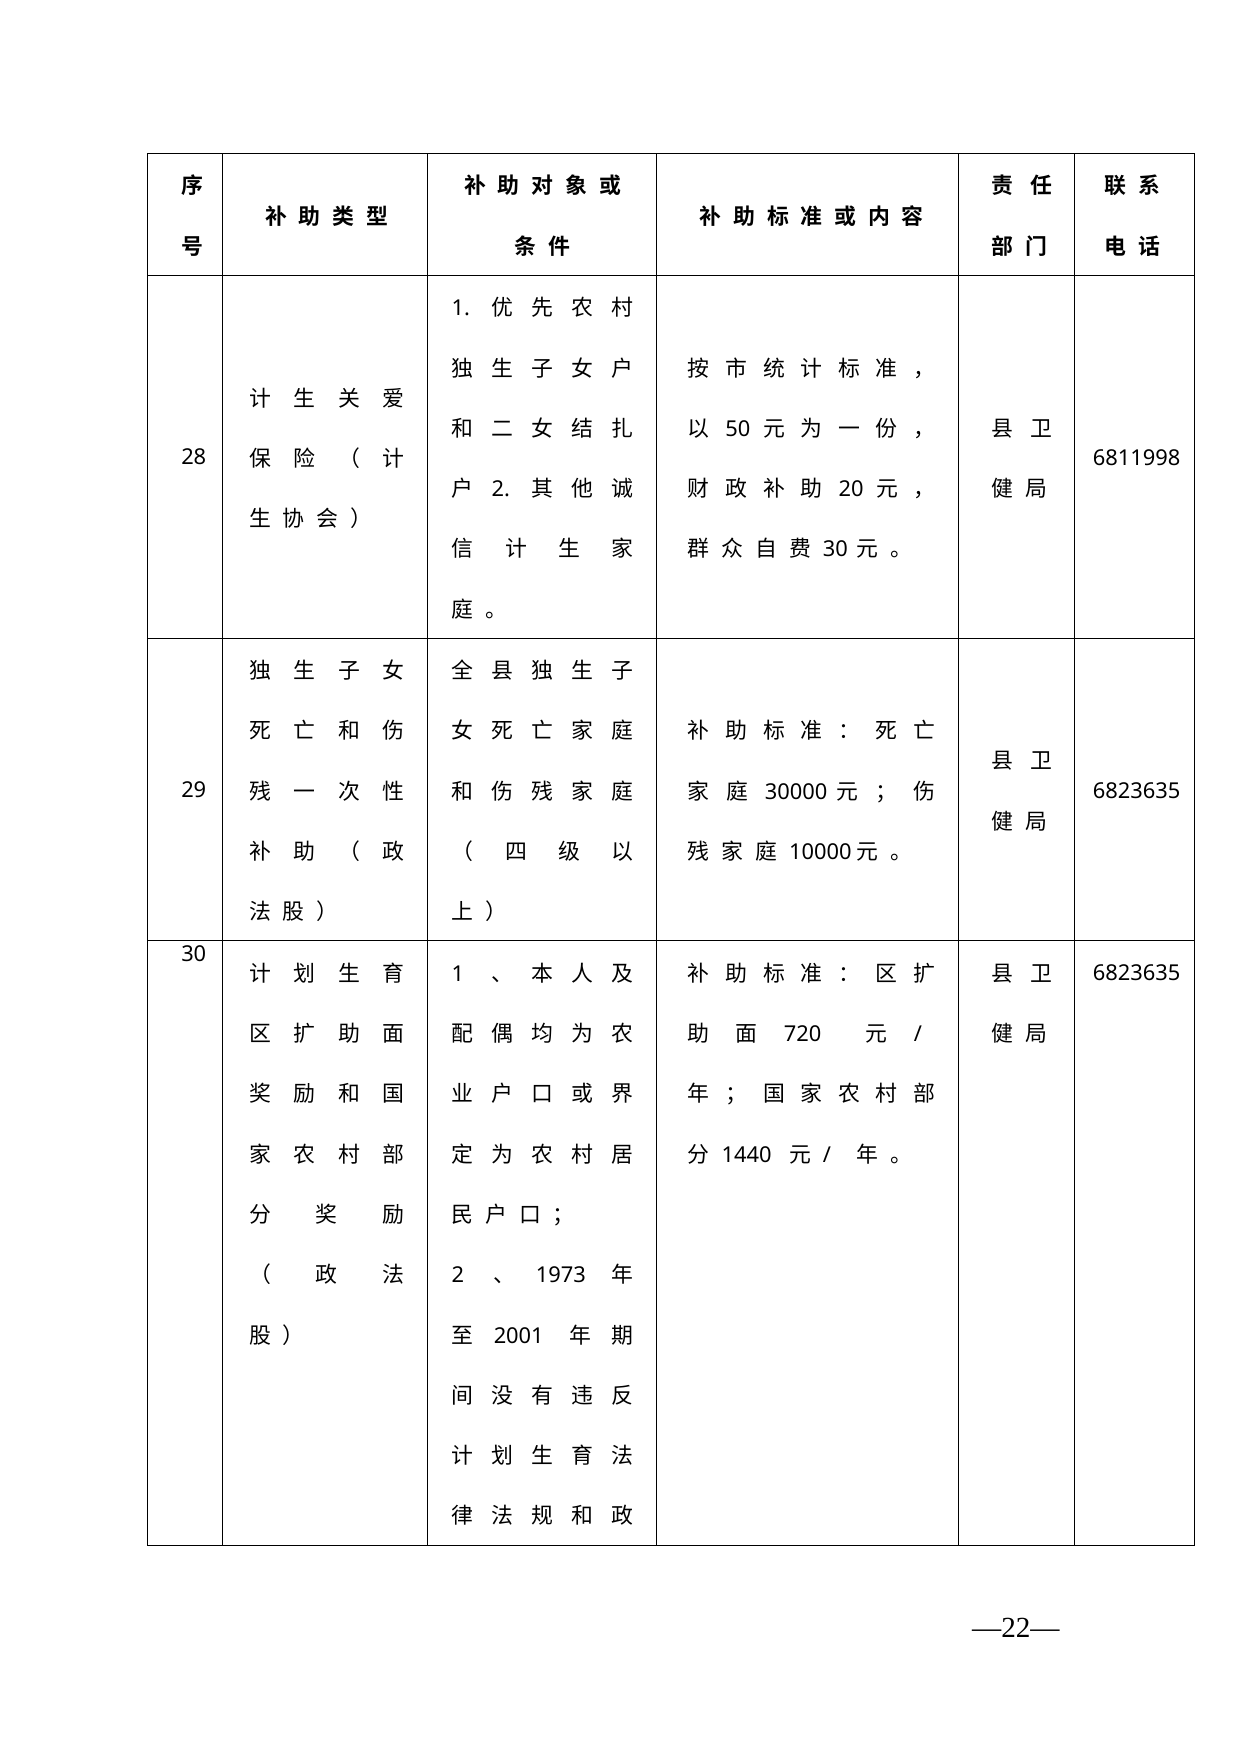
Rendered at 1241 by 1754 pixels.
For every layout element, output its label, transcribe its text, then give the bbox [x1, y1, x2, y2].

table_header 序号 [148, 154, 222, 275]
table_header 补助对象或条件 [428, 154, 656, 275]
table_cell 29 [148, 639, 222, 940]
table_cell 30 [148, 941, 222, 1544]
table_cell 28 [148, 276, 222, 638]
table_header 补助标准或内容 [657, 154, 958, 275]
table_header 联系电话 [1075, 154, 1194, 275]
table_header 补助类型 [223, 154, 427, 275]
table_cell 按市统计标准，以50元为一份，财政补助20元，群众自费30元。 [657, 276, 958, 638]
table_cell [223, 941, 427, 1544]
table_cell 补助标准：死亡家庭30000元；伤残家庭10000元。 [657, 639, 958, 940]
table_cell 6823635 [1075, 941, 1194, 1544]
table_cell 6811998 [1075, 276, 1194, 638]
table_header 责任部门 [959, 154, 1074, 275]
table_cell 1.优先农村独生子女户和二女结扎户2.其他诚信计生家庭。 [428, 276, 656, 638]
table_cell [428, 941, 656, 1544]
table_cell 计生关爱保险（计生协会） [223, 276, 427, 638]
table_cell 独生子女死亡和伤残一次性补助（政法股） [223, 639, 427, 940]
table_cell 全县独生子女死亡家庭和伤残家庭（四级以上） [428, 639, 656, 940]
table_cell 6823635 [1075, 639, 1194, 940]
table_cell 县卫健局 [959, 941, 1074, 1544]
table_cell 县卫健局 [959, 639, 1074, 940]
table_cell 县卫健局 [959, 276, 1074, 638]
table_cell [657, 941, 958, 1544]
